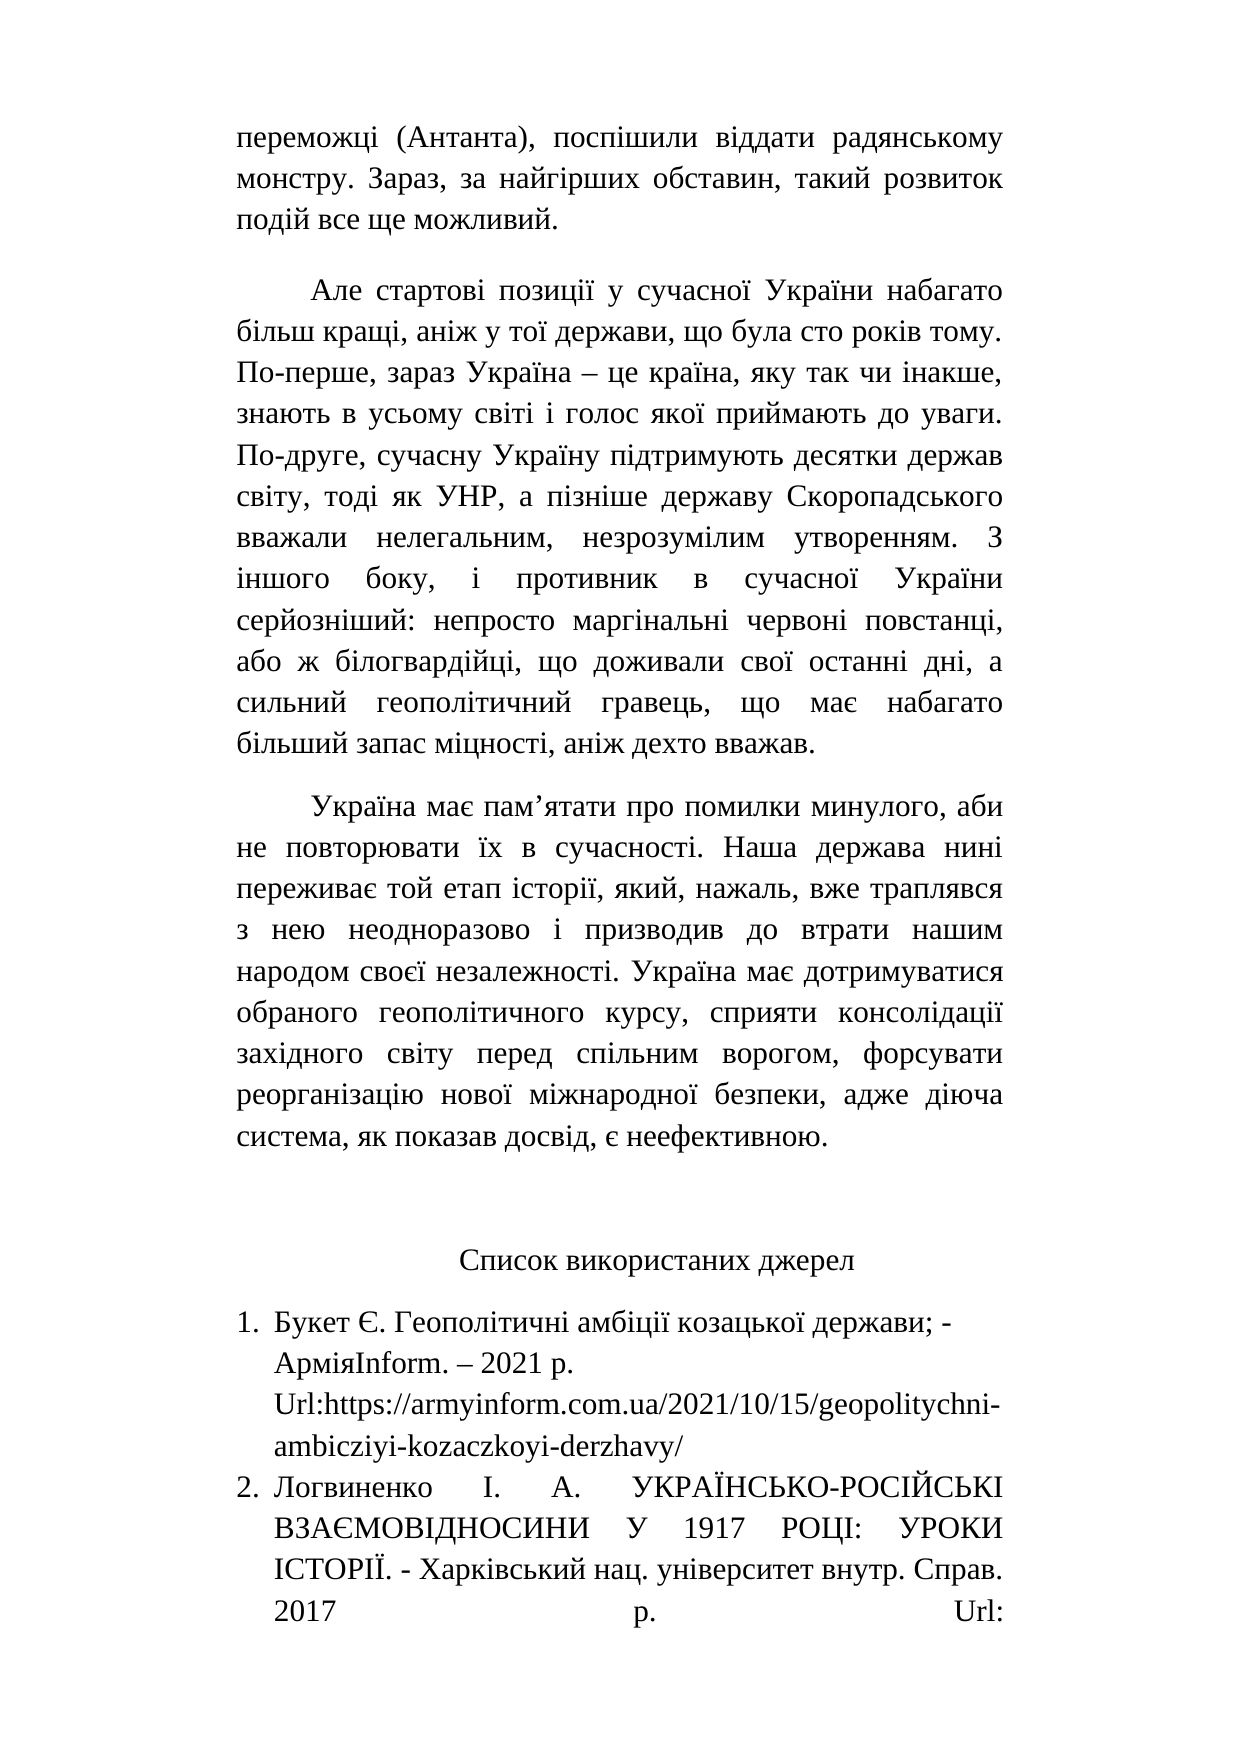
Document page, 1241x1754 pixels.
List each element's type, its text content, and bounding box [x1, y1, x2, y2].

text Україна має пам’ятати про помилки минулого, аби не повторювати їх в сучасності. Наша держава нині переживає той етап історії, який, нажаль, вже траплявся з нею неодноразово і призводив до втрати нашим народом своєї незалежності. Україна має дотримуватися обраного геополітичного курсу, сприяти консолідації західного світу перед спільним ворогом, форсувати реорганізацію нової міжнародної безпеки, адже діюча система, як показав досвід, є неефективною. [236, 787, 1004, 1153]
text Список використаних джерел [236, 1241, 1004, 1277]
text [236, 118, 1004, 237]
list Букет Є. Геополітичні амбіції козацької держави; - АрміяInform. – 2021 р. Url:https://armyinform.com.ua/2021/10/15/geopolitychni-ambicziyi-kozaczkoyi-derzhavy/ [236, 1303, 1004, 1463]
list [236, 1468, 1004, 1628]
text Але стартові позиції у сучасної України набагато більш кращі, аніж у тої держави, що була сто років тому. По-перше, зараз Україна – це країна, яку так чи інакше, знають в усьому світі і голос якої приймають до уваги. По-друге, сучасну Україну підтримують десятки держав світу, тоді як УНР, а пізніше державу Скоропадського вважали нелегальним, незрозумілим утворенням. З іншого боку, і противник в сучасної України серйозніший: непросто маргінальні червоні повстанці, або ж білогвардійці, що доживали свої останні дні, а сильний геополітичний гравець, що має набагато більший запас міцності, аніж дехто вважав. [236, 271, 1004, 761]
